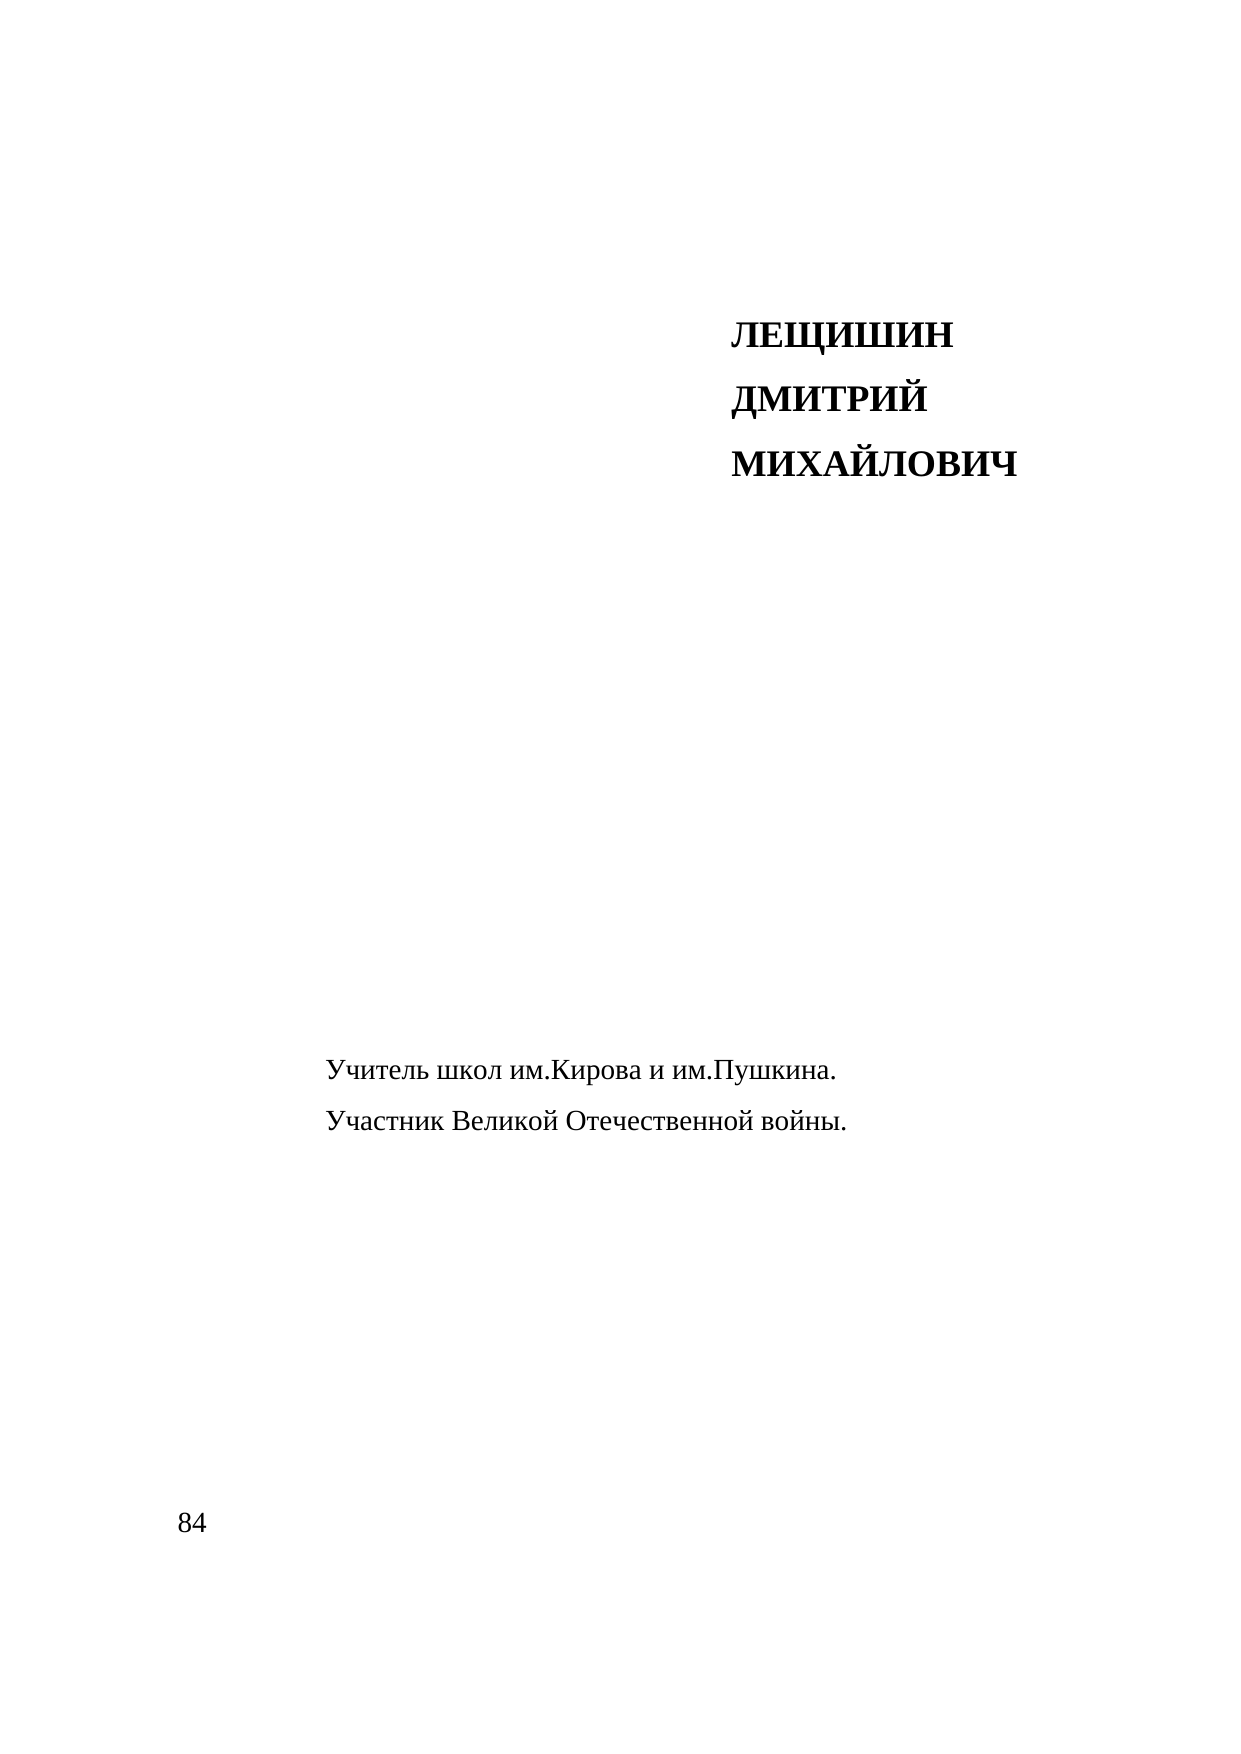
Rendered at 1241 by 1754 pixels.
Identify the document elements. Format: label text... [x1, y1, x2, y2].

text МИХАЙЛОВИЧ [620, 442, 1152, 485]
text Учитель школ им.Кирова и им.Пушкина. [251, 1052, 1152, 1086]
text ЛЕЩИШИН [620, 312, 1152, 355]
text 84 [177, 1505, 1152, 1539]
text Участник Великой Отечественной войны. [251, 1103, 1152, 1136]
text ДМИТРИЙ [620, 377, 1152, 420]
